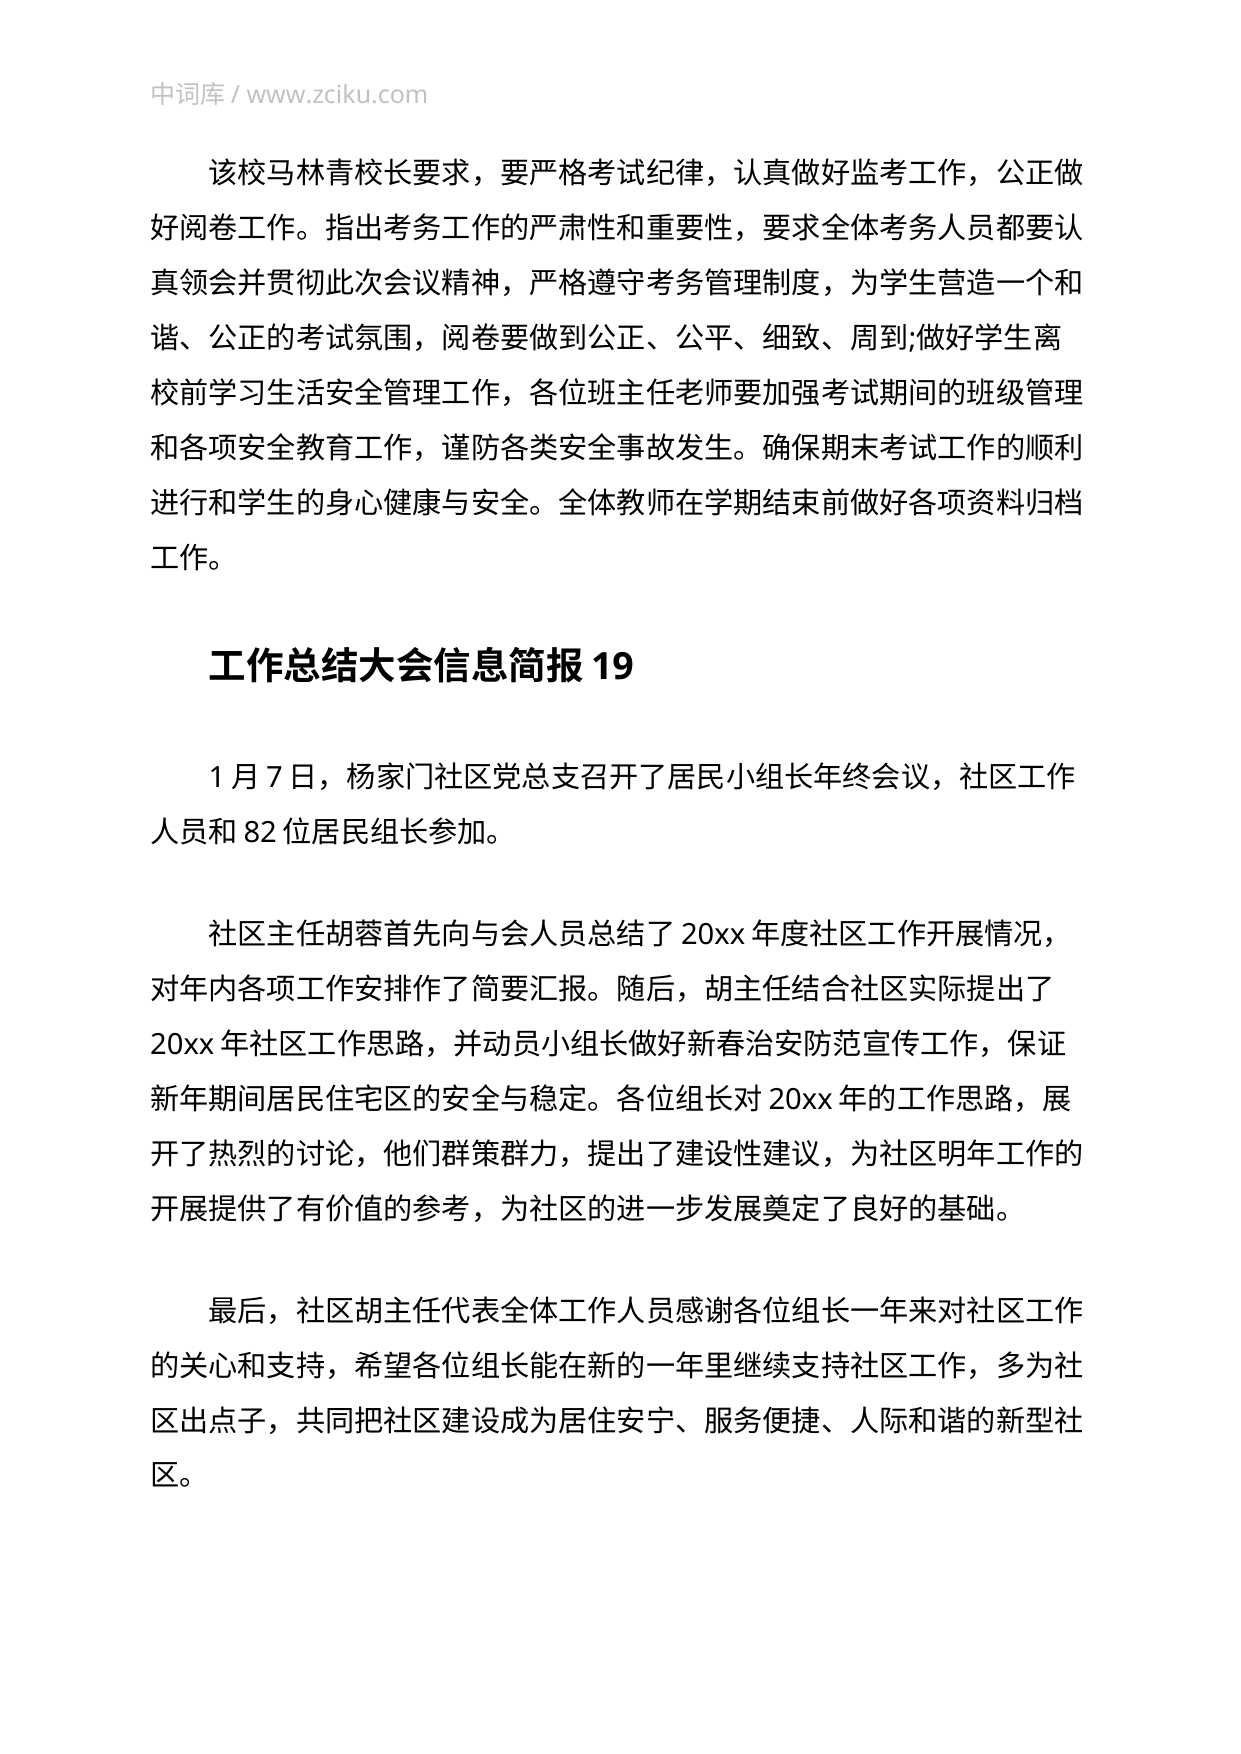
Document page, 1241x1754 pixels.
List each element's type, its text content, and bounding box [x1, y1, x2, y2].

text 工作总结大会信息简报19 [150, 636, 1090, 691]
text 社区主任胡蓉首先向与会人员总结了20xx年度社区工作开展情况，对年内各项工作安排作了简要汇报。随后，胡主任结合社区实际提出了20xx年社区工作思路，并动员小组长做好新春治安防范宣传工作，保证新年期间居民住宅区的安全与稳定。各位组长对20xx年的工作思路，展开了热烈的讨论，他们群策群力，提出了建设性建议，为社区明年工作的开展提供了有价值的参考，为社区的进一步发展奠定了良好的基础。 [150, 911, 1090, 1228]
text 最后，社区胡主任代表全体工作人员感谢各位组长一年来对社区工作的关心和支持，希望各位组长能在新的一年里继续支持社区工作，多为社区出点子，共同把社区建设成为居住安宁、服务便捷、人际和谐的新型社区。 [150, 1287, 1090, 1494]
text 该校马林青校长要求，要严格考试纪律，认真做好监考工作，公正做好阅卷工作。指出考务工作的严肃性和重要性，要求全体考务人员都要认真领会并贯彻此次会议精神，严格遵守考务管理制度，为学生营造一个和谐、公正的考试氛围，阅卷要做到公正、公平、细致、周到;做好学生离校前学习生活安全管理工作，各位班主任老师要加强考试期间的班级管理和各项安全教育工作，谨防各类安全事故发生。确保期末考试工作的顺利进行和学生的身心健康与安全。全体教师在学期结束前做好各项资料归档工作。 [150, 150, 1090, 577]
text 1月7日，杨家门社区党总支召开了居民小组长年终会议，社区工作人员和82位居民组长参加。 [150, 754, 1090, 851]
